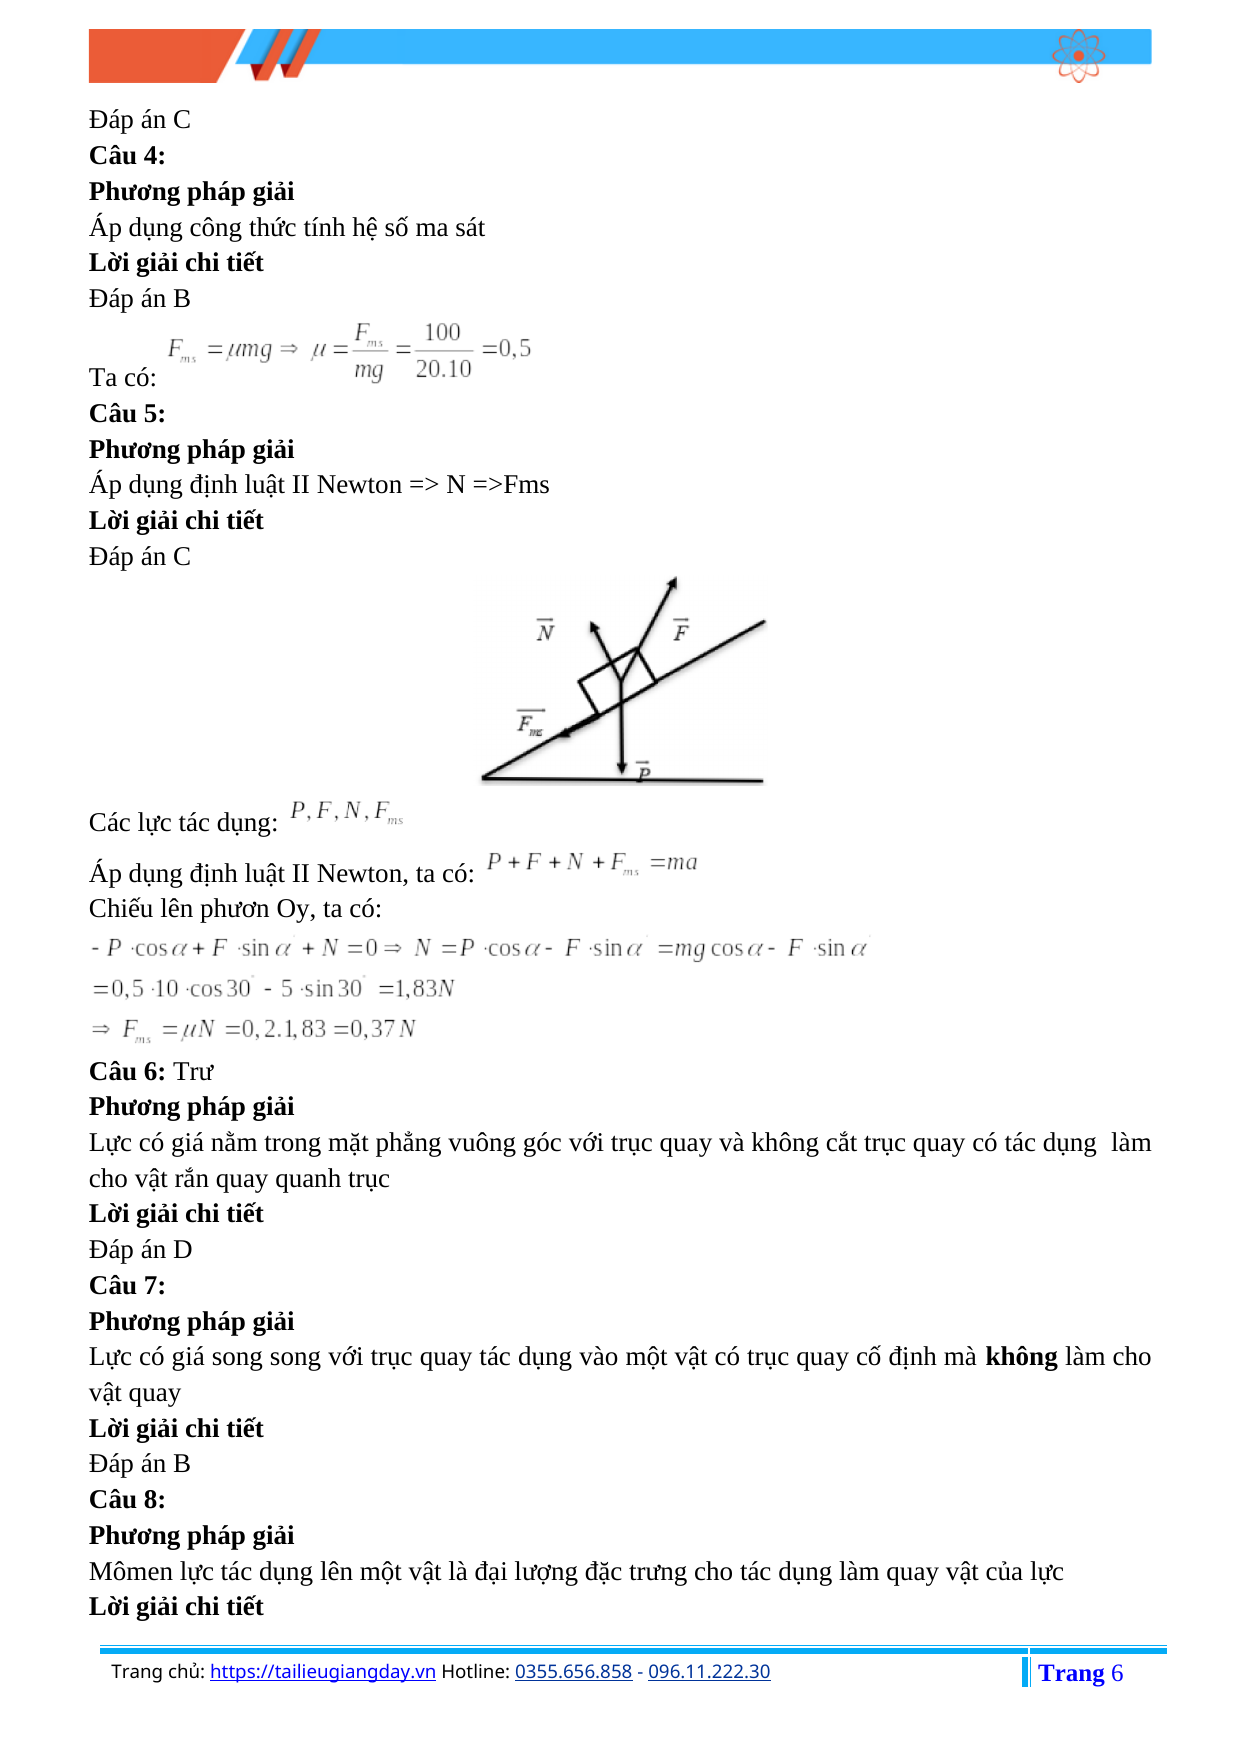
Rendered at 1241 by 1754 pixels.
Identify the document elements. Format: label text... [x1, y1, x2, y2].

text Câu 7: [89, 1269, 1152, 1300]
text Phương pháp giải [89, 1305, 1152, 1336]
text Đáp án B [89, 1448, 1152, 1479]
text Các lực tác dụng: [89, 790, 1152, 837]
text Phương pháp giải [89, 433, 1152, 464]
text Phương pháp giải [89, 1519, 1152, 1550]
text Câu 4: [89, 139, 1152, 170]
text Lực có giá song song với trục quay tác dụng vào một vật có trục quay cố định mà không làm cho vật quay [89, 1340, 1152, 1407]
text Đáp án C [89, 103, 1152, 134]
picture [472, 575, 768, 786]
text Lời giải chi tiết [89, 246, 1152, 277]
text Câu 6: Trư [89, 1054, 1152, 1086]
text Lời giải chi tiết [89, 504, 1152, 535]
text Đáp án C [89, 540, 1152, 571]
text Câu 8: [89, 1483, 1152, 1514]
text Đáp án B [89, 282, 1152, 313]
text Áp dụng công thức tính hệ số ma sát [89, 211, 1152, 242]
text Phương pháp giải [89, 1090, 1152, 1121]
text Áp dụng định luật II Newton => N =>Fms [89, 468, 1152, 499]
text Lực có giá nằm trong mặt phẳng vuông góc với trục quay và không cắt trục quay có tác dụng làm cho vật rắn quay quanh trục [89, 1126, 1152, 1193]
text Lời giải chi tiết [89, 1591, 1152, 1622]
text Phương pháp giải [89, 175, 1152, 206]
text Mômen lực tác dụng lên một vật là đại lượng đặc trưng cho tác dụng làm quay vật của lực [89, 1555, 1152, 1586]
text Câu 5: [89, 397, 1152, 428]
text Lời giải chi tiết [89, 1197, 1152, 1229]
text Đáp án D [89, 1233, 1152, 1264]
text Chiếu lên phươn Oy, ta có: [89, 892, 1152, 924]
text Lời giải chi tiết [89, 1412, 1152, 1443]
text Ta có: [89, 318, 1152, 392]
text Áp dụng định luật II Newton, ta có: [89, 841, 1152, 888]
picture [88, 29, 1152, 83]
